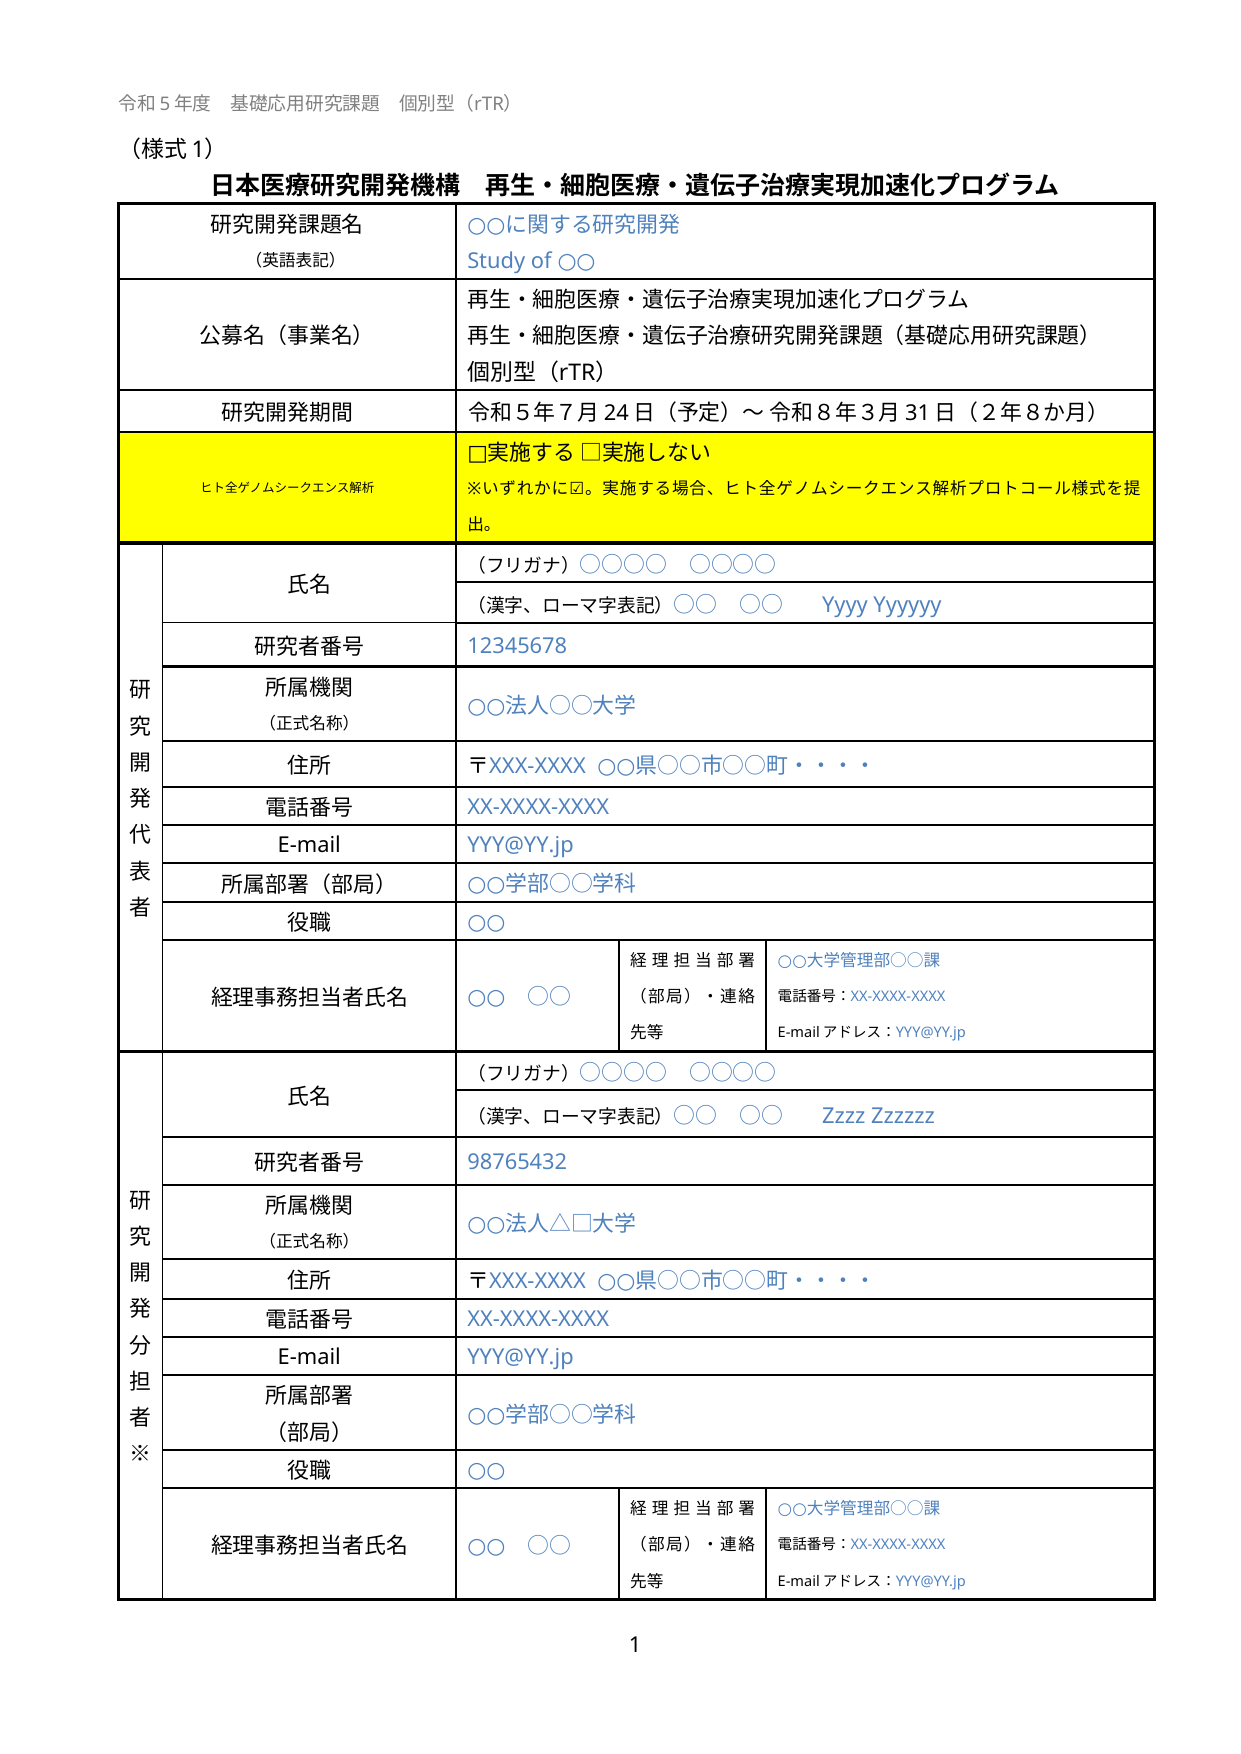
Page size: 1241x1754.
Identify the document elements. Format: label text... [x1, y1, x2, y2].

table_cell 所属部署（部局） [163, 864, 455, 901]
table_cell XX-XXXX-XXXX [457, 1300, 1153, 1336]
table_cell 氏名 [163, 1053, 455, 1136]
table_cell 〒XXX-XXXX ○○県○○市○○町・・・・ [457, 1260, 1153, 1297]
table_cell ○○法人○○大学 [457, 668, 1153, 740]
table_cell 令和５年７月24日（予定）～ 令和８年３月31日（２年８か月） [457, 391, 1153, 431]
table_cell 研究者番号 [163, 1138, 455, 1183]
table_cell E-mail [163, 826, 455, 862]
table_cell 所属機関 （正式名称） [163, 1186, 455, 1258]
table_cell XX-XXXX-XXXX [457, 788, 1153, 824]
table_cell （漢字、ローマ字表記）○○ ○○ Zzzz Zzzzzz [457, 1091, 1153, 1136]
table_cell 経理担当部署（部局）・連絡先等 [620, 1489, 765, 1598]
table_cell 公募名（事業名） [120, 280, 455, 388]
table_cell ○○ ○○ [457, 1489, 618, 1598]
table_cell 再生・細胞医療・遺伝子治療実現加速化プログラム 再生・細胞医療・遺伝子治療研究開発課題（基礎応用研究課題） 個別型（rTR） [457, 280, 1153, 388]
table_header 研究開発課題名 （英語表記） [120, 205, 455, 278]
table_cell 住所 [163, 742, 455, 786]
table_cell □実施する □実施しない ※いずれかに☑。実施する場合、ヒト全ゲノムシークエンス解析プロトコール様式を提出。 [457, 433, 1153, 541]
table_cell ○○大学管理部○○課 電話番号：XX-XXXX-XXXX E-mailアドレス：YYY@YY.jp [767, 1489, 1153, 1598]
table_cell ○○ [457, 903, 1153, 939]
table_cell 研究開発分担者※ [120, 1053, 162, 1598]
table_cell 経理事務担当者氏名 [163, 941, 455, 1050]
table_cell E-mail [163, 1338, 455, 1374]
table_cell ○○学部○○学科 [457, 864, 1153, 901]
table_cell 98765432 [457, 1138, 1153, 1183]
table_cell ○○ [457, 1451, 1153, 1487]
table_cell 電話番号 [163, 1300, 455, 1336]
table_cell 研究開発代表者 [120, 545, 162, 1050]
table_cell （フリガナ）○○○○ ○○○○ [457, 1053, 1153, 1089]
table_header ○○に関する研究開発 Study of ○○ [457, 205, 1153, 278]
table_cell ○○大学管理部○○課 電話番号：XX-XXXX-XXXX E-mailアドレス：YYY@YY.jp [767, 941, 1153, 1050]
table_cell ○○学部○○学科 [457, 1376, 1153, 1449]
table_cell ヒト全ゲノムシークエンス解析 [120, 433, 455, 541]
table_cell ○○法人△□大学 [457, 1186, 1153, 1258]
table_cell 〒XXX-XXXX ○○県○○市○○町・・・・ [457, 742, 1153, 786]
table_cell 住所 [163, 1260, 455, 1297]
table_cell 役職 [163, 903, 455, 939]
table_cell 氏名 [163, 545, 455, 622]
table_cell 経理事務担当者氏名 [163, 1489, 455, 1598]
table_cell YYY@YY.jp [457, 826, 1153, 862]
table_cell 電話番号 [163, 788, 455, 824]
table_cell 研究開発期間 [120, 391, 455, 431]
table_cell 所属機関 （正式名称） [163, 668, 455, 740]
table_cell ○○ ○○ [457, 941, 618, 1050]
text 日本医療研究開発機構 再生・細胞医療・遺伝子治療実現加速化プログラム [118, 166, 1152, 202]
text （様式1） [118, 129, 1152, 166]
table_cell （漢字、ローマ字表記）○○ ○○ Yyyy Yyyyyy [457, 583, 1153, 622]
table_cell 所属部署 （部局） [163, 1376, 455, 1449]
table_cell YYY@YY.jp [457, 1338, 1153, 1374]
table_cell （フリガナ）○○○○ ○○○○ [457, 545, 1153, 581]
table_cell 12345678 [457, 624, 1153, 665]
table_cell 役職 [163, 1451, 455, 1487]
table_cell 経理担当部署（部局）・連絡先等 [620, 941, 765, 1050]
table_cell 研究者番号 [163, 623, 455, 665]
